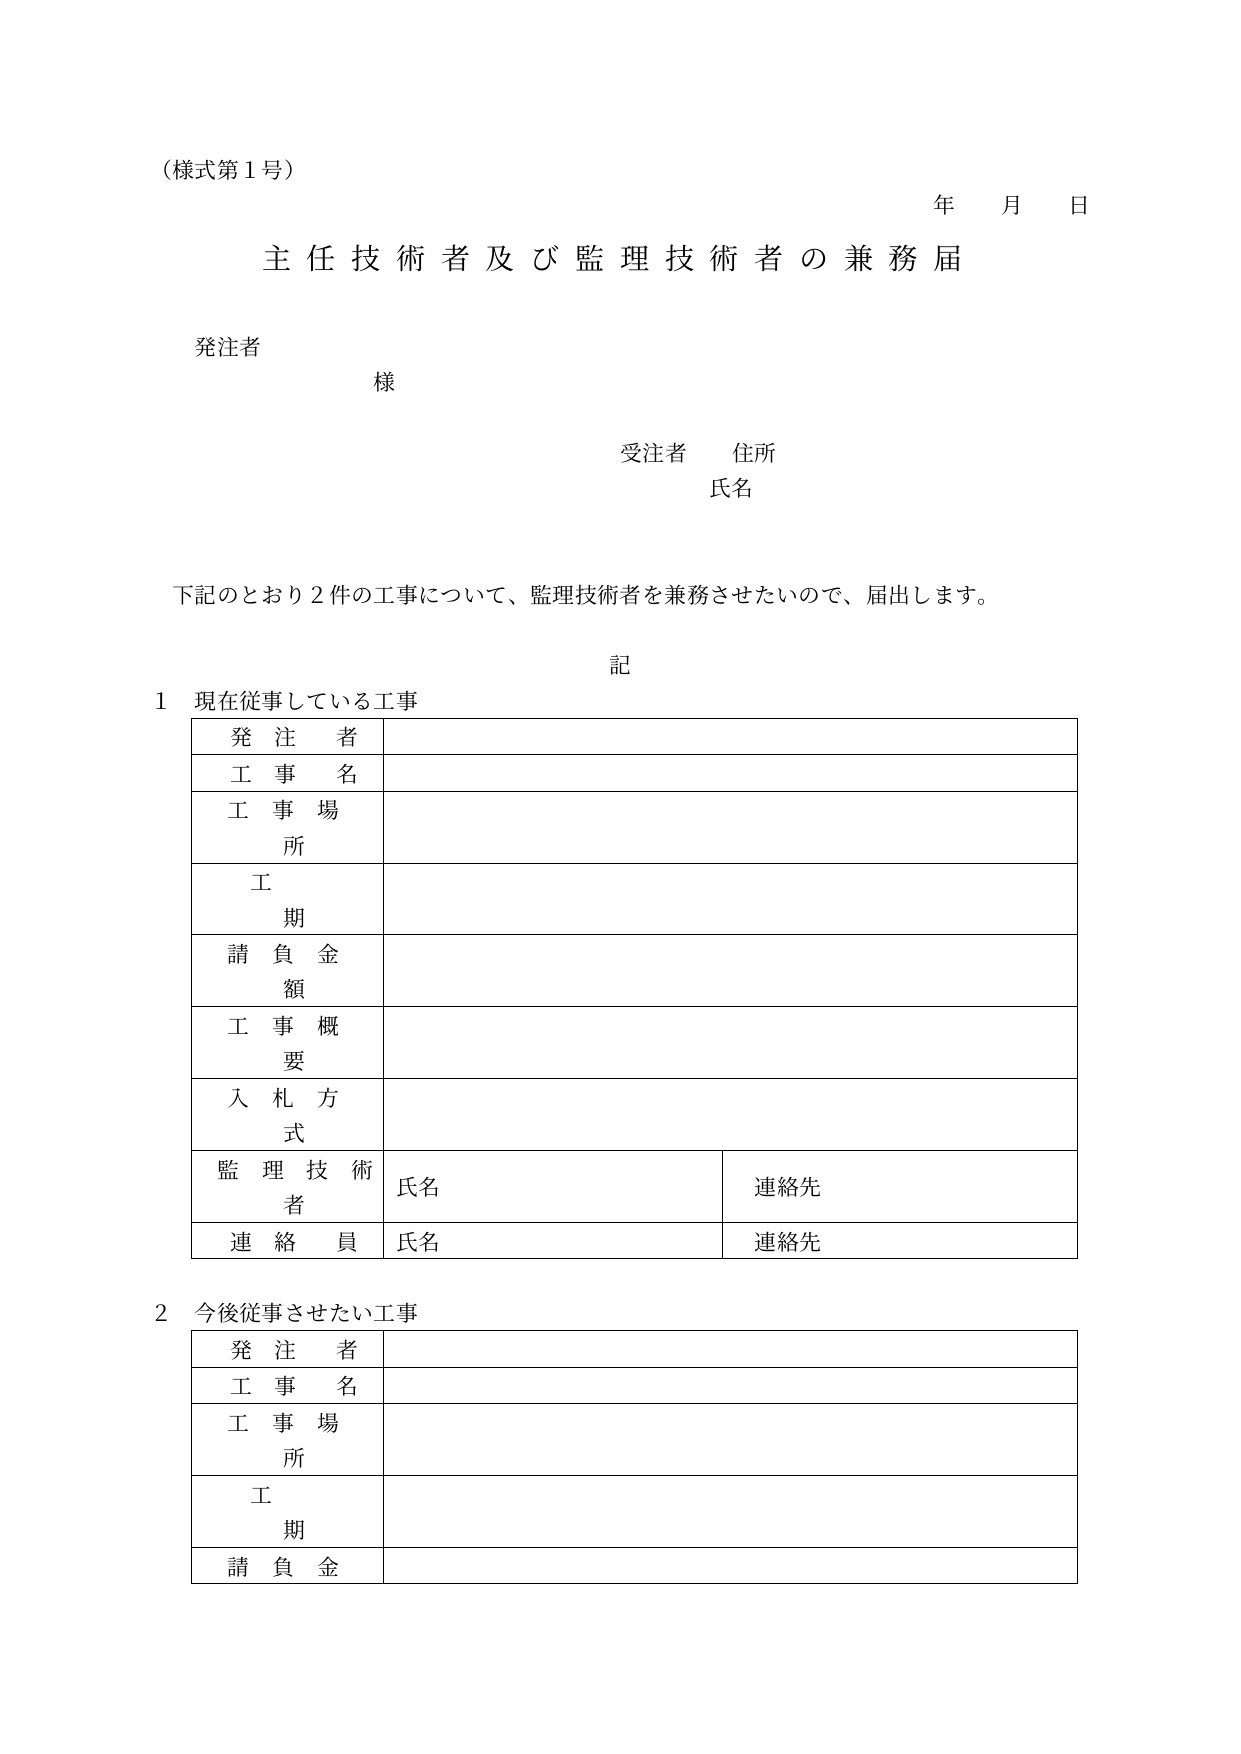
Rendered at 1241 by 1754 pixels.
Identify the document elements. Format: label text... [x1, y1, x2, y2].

table_cell 工期 [192, 864, 383, 934]
table_cell 工事名 [192, 755, 383, 791]
table_cell 工事名 [192, 1368, 383, 1403]
table_cell 工事場所 [192, 792, 383, 862]
table_cell 請負金額 [192, 935, 383, 1006]
table_cell 請負金額 [192, 1548, 383, 1583]
table_header 発注者 [192, 719, 383, 754]
subtitle 記 [150, 647, 1090, 682]
text （様式第１号） [150, 151, 1090, 186]
table_cell [384, 1476, 1077, 1547]
text 主任技術者及び監理技術者の兼務届 [150, 222, 1090, 293]
table_cell 工事場所 [192, 1404, 383, 1475]
table_cell 工期 [192, 1476, 383, 1547]
table_cell [384, 935, 1077, 1006]
table_cell [384, 1007, 1077, 1078]
table_header 発注者 [192, 1331, 383, 1367]
table_cell 連絡先 [723, 1223, 1077, 1258]
table_cell [384, 792, 1077, 862]
table_cell 連絡員 [192, 1223, 383, 1258]
text ２ 今後従事させたい工事 [150, 1295, 1090, 1330]
table_cell 氏名 [384, 1223, 722, 1258]
text 様 [150, 363, 1090, 399]
table_cell 連絡先 [723, 1151, 1077, 1222]
text 受注者 住所 [150, 434, 1090, 470]
table_cell [384, 864, 1077, 934]
table_cell [384, 755, 1077, 791]
table_cell 氏名 [384, 1151, 722, 1222]
text １ 現在従事している工事 [150, 682, 1090, 718]
text 氏名 [150, 470, 1090, 505]
table_cell [384, 1404, 1077, 1475]
table_header [384, 1331, 1077, 1367]
table_cell 工事概要 [192, 1007, 383, 1078]
table_cell [384, 1079, 1077, 1150]
table_cell [384, 1548, 1077, 1583]
table_cell 入札方式 [192, 1079, 383, 1150]
table_cell 監理技術者 [192, 1151, 383, 1222]
text 年 月 日 [150, 186, 1090, 222]
table_cell [384, 1368, 1077, 1403]
text 下記のとおり２件の工事について、監理技術者を兼務させたいので、届出します。 [150, 576, 1090, 611]
text 発注者 [150, 328, 1090, 363]
table_header [384, 719, 1077, 754]
